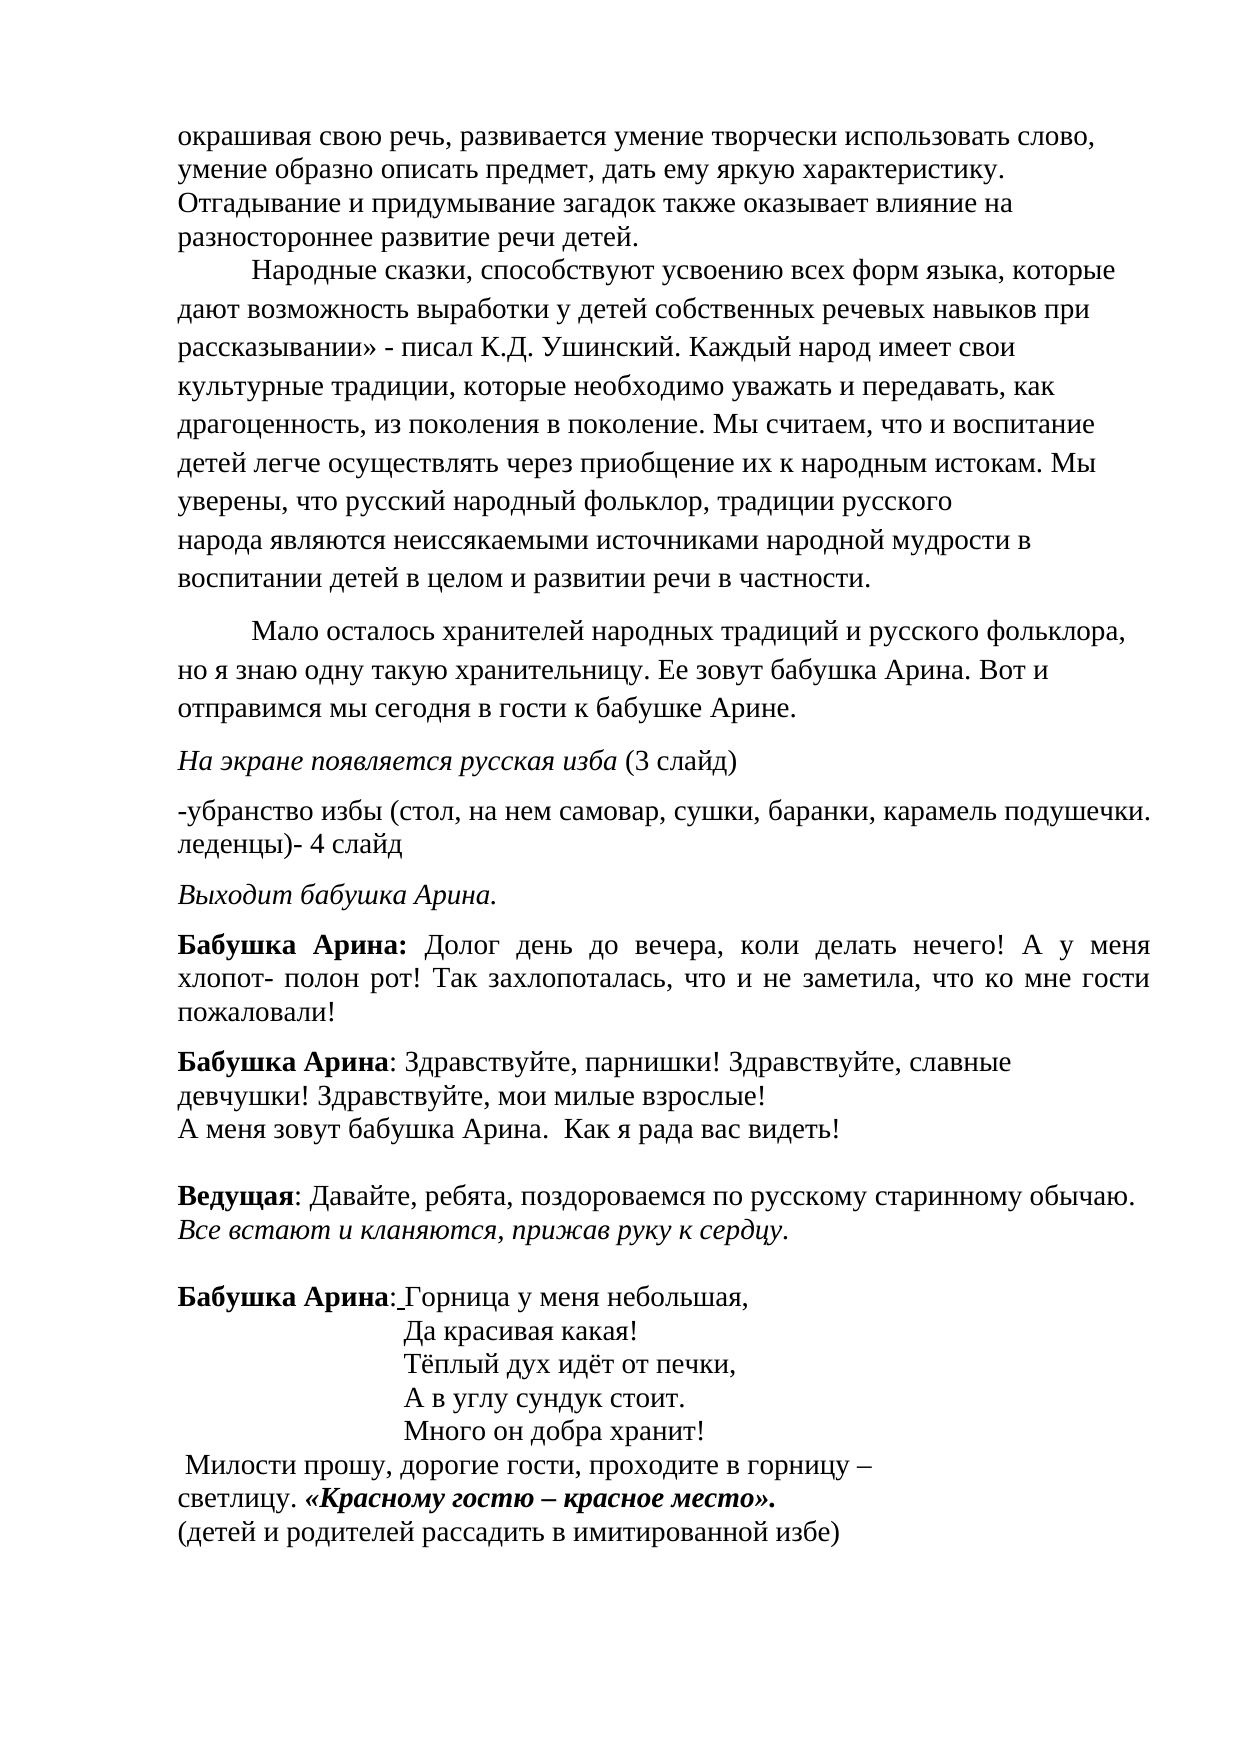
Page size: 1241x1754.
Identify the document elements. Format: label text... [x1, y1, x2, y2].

text Да красивая какая! [177, 1313, 1152, 1346]
text Выходит бабушка Арина. [177, 877, 1152, 910]
text Отгадывание и придумывание загадок также оказывает влияние на разностороннее развитие речи детей. [177, 185, 1152, 252]
text Тёплый дух идёт от печки, [177, 1346, 1152, 1380]
text Милости прошу, дорогие гости, проходите в горницу –светлицу. «Красному гостю – красное место». [177, 1447, 1152, 1514]
text Народные сказки, способствуют усвоению всех форм языка, которые дают возможность выработки у детей собственных речевых навыков при рассказывании» - писал К.Д. Ушинский. Каждый народ имеет свои культурные традиции, которые необходимо уважать и передавать, как драгоценность, из поколения в поколение. Мы считаем, что и воспитание детей легче осуществлять через приобщение их к народным истокам. Мы уверены, что русский народный фольклор, традиции русского народа являются неиссякаемыми источниками народной мудрости в воспитании детей в целом и развитии речи в частности. [177, 252, 1152, 594]
text Ведущая: Давайте, ребята, поздороваемся по русскому старинному обычаю. [177, 1178, 1152, 1212]
text Все встают и кланяются, прижав руку к сердцу. [177, 1212, 1152, 1246]
text А меня зовут бабушка Арина. Как я рада вас видеть! [177, 1111, 1152, 1145]
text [177, 118, 1152, 185]
text Бабушка Арина: Долог день до вечера, коли делать нечего! А у меня хлопот- полон рот! Так захлопоталась, что и не заметила, что ко мне гости пожаловали! [177, 927, 1152, 1028]
text Много он добра хранит! [177, 1413, 1152, 1447]
text -убранство избы (стол, на нем самовар, сушки, баранки, карамель подушечки. леденцы)- 4 слайд [177, 793, 1152, 860]
text (детей и родителей рассадить в имитированной избе) [177, 1514, 1152, 1547]
text Бабушка Арина: Горница у меня небольшая, [177, 1279, 1152, 1313]
text Бабушка Арина: Здравствуйте, парнишки! Здравствуйте, славные девчушки! Здравствуйте, мои милые взрослые! [177, 1044, 1152, 1111]
text Мало осталось хранителей народных традиций и русского фольклора, но я знаю одну такую хранительницу. Ее зовут бабушка Арина. Вот и отправимся мы сегодня в гости к бабушке Арине. [177, 613, 1152, 724]
text А в углу сундук стоит. [177, 1380, 1152, 1413]
text На экране появляется русская изба (3 слайд) [177, 743, 1152, 776]
